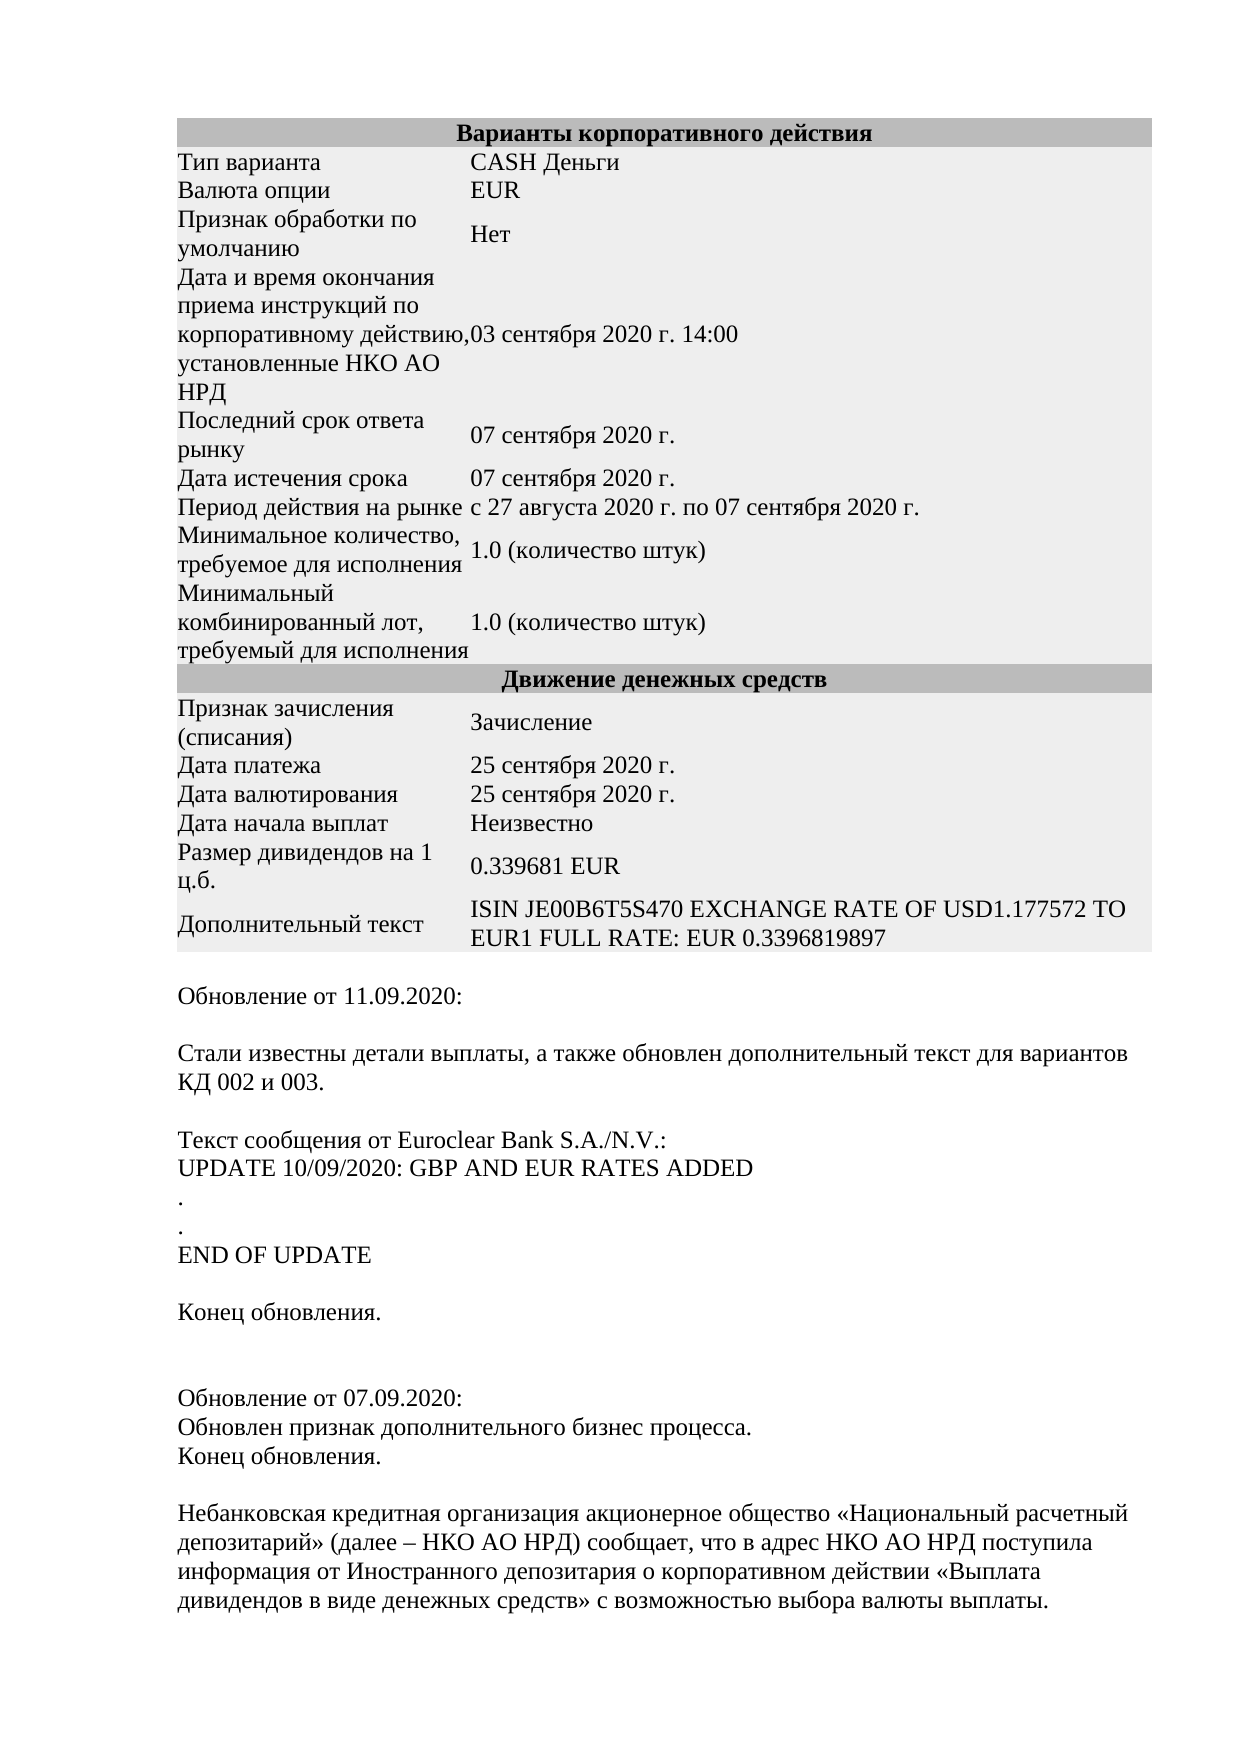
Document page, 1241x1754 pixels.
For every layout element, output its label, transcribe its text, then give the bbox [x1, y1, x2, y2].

table_cell Дата валютирования [177, 779, 470, 808]
table_cell Признак зачисления (списания) [177, 693, 470, 751]
table_cell 25 сентября 2020 г. [470, 751, 1152, 779]
table_cell Размер дивидендов на 1 ц.б. [177, 837, 470, 894]
table_cell 1.0 (количество штук) [470, 578, 1152, 664]
table_cell 0.339681 EUR [470, 837, 1152, 894]
table_cell Тип варианта [177, 147, 470, 176]
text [177, 981, 1152, 1613]
table_cell 25 сентября 2020 г. [470, 779, 1152, 808]
table_cell EUR [470, 176, 1152, 204]
table_cell Дата и время окончания приема инструкций по корпоративному действию, установленные НКО АО НРД [177, 262, 470, 406]
table_cell Минимальный комбинированный лот, требуемый для исполнения [177, 578, 470, 664]
table_cell Минимальное количество, требуемое для исполнения [177, 521, 470, 578]
table_cell с 27 августа 2020 г. по 07 сентября 2020 г. [470, 492, 1152, 521]
table_cell 07 сентября 2020 г. [470, 406, 1152, 463]
table_cell Признак обработки по умолчанию [177, 204, 470, 262]
table_cell Валюта опции [177, 176, 470, 204]
table_cell 03 сентября 2020 г. 14:00 [470, 262, 1152, 406]
table_header Варианты корпоративного действия [177, 118, 1152, 147]
table_cell Движение денежных средств [177, 664, 1152, 693]
table_cell Дата платежа [177, 751, 470, 779]
table_cell Зачисление [470, 693, 1152, 751]
table_cell ISIN JE00B6T5S470 EXCHANGE RATE OF USD1.177572 TO EUR1 FULL RATE: EUR 0.3396819897 [470, 894, 1152, 952]
table_cell 07 сентября 2020 г. [470, 463, 1152, 492]
table_cell Последний срок ответа рынку [177, 406, 470, 463]
table_cell Дополнительный текст [177, 894, 470, 952]
table_cell CASH Деньги [470, 147, 1152, 176]
table_cell Неизвестно [470, 808, 1152, 837]
table_cell Нет [470, 204, 1152, 262]
table_cell Дата истечения срока [177, 463, 470, 492]
table_cell Дата начала выплат [177, 808, 470, 837]
table_cell 1.0 (количество штук) [470, 521, 1152, 578]
table_cell Период действия на рынке [177, 492, 470, 521]
